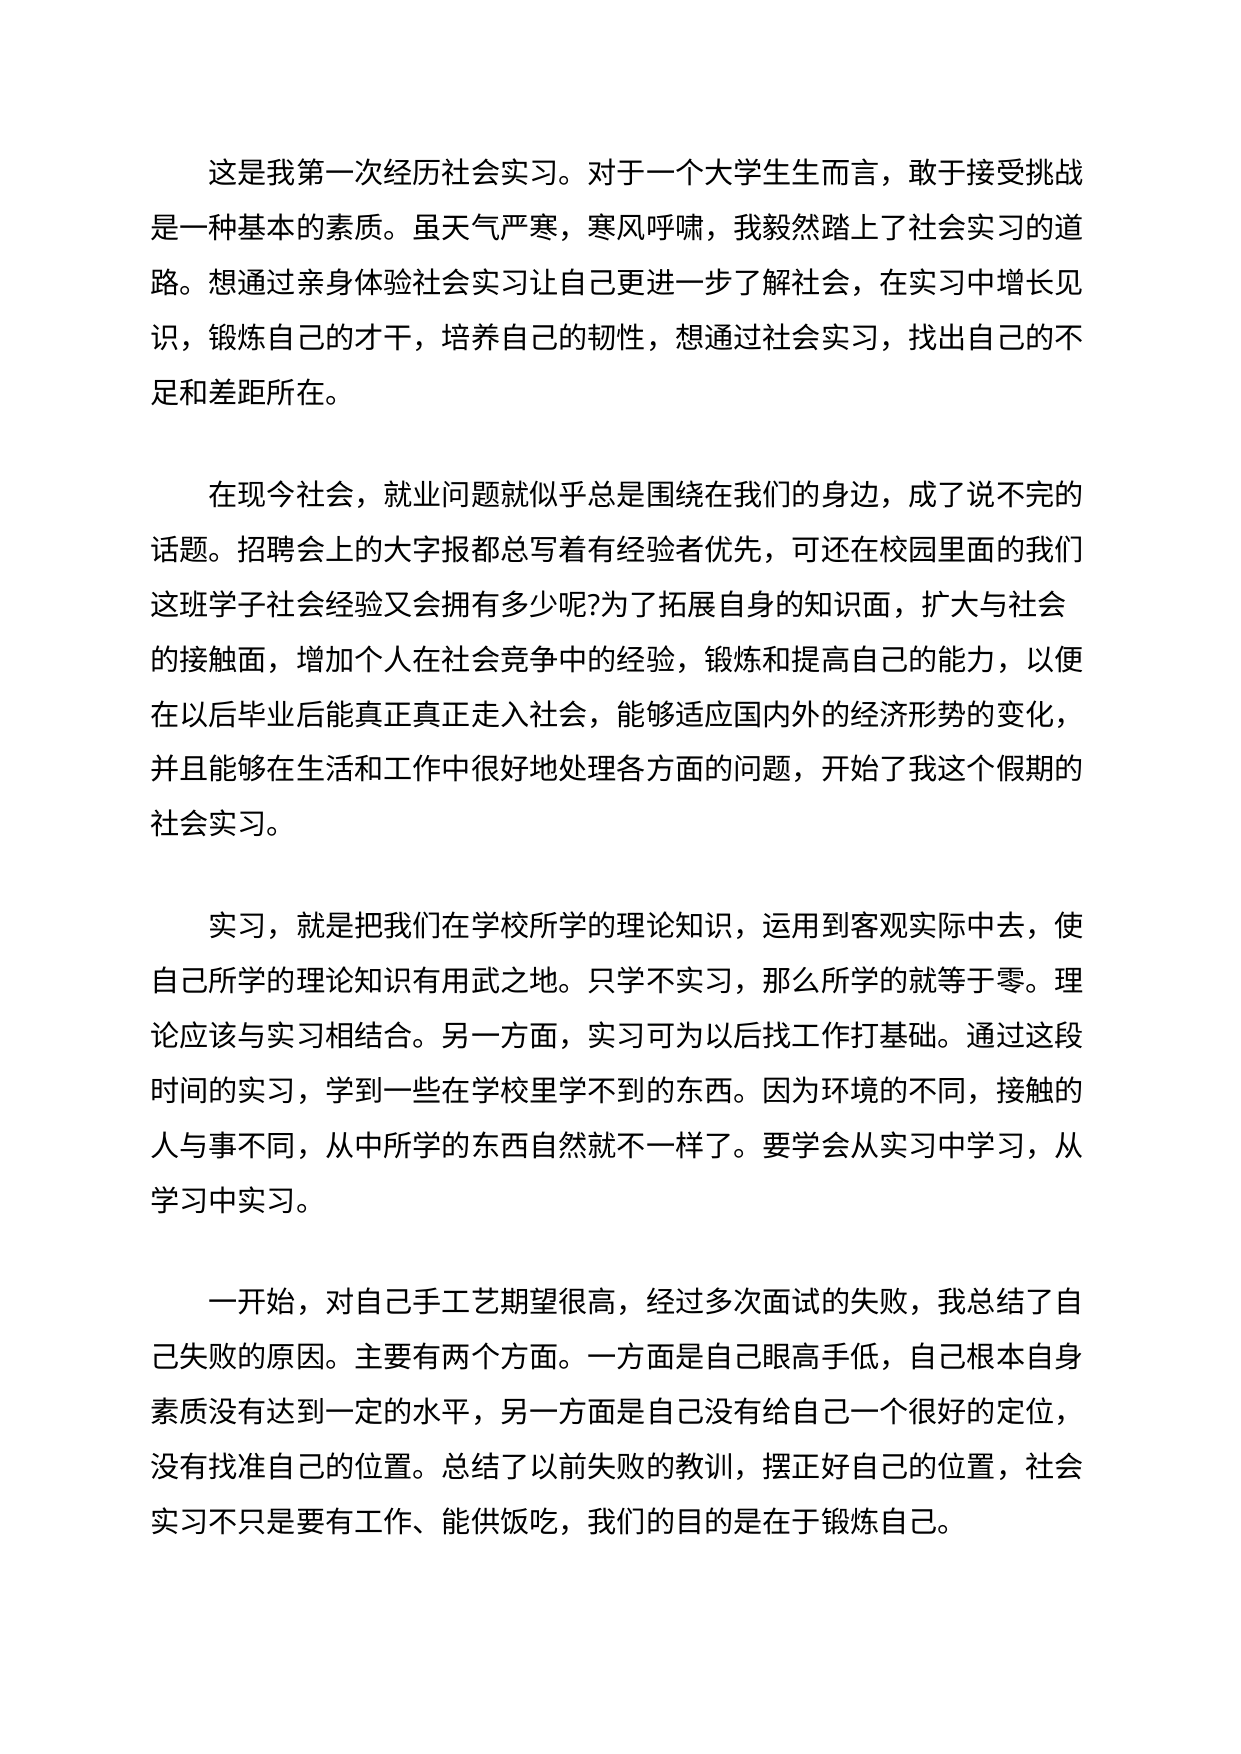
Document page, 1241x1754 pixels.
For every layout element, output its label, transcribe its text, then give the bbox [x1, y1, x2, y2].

text 这是我第一次经历社会实习。对于一个大学生生而言，敢于接受挑战是一种基本的素质。虽天气严寒，寒风呼啸，我毅然踏上了社会实习的道路。想通过亲身体验社会实习让自己更进一步了解社会，在实习中增长见识，锻炼自己的才干，培养自己的韧性，想通过社会实习，找出自己的不足和差距所在。 [150, 150, 1090, 412]
text 一开始，对自己手工艺期望很高，经过多次面试的失败，我总结了自己失败的原因。主要有两个方面。一方面是自己眼高手低，自己根本自身素质没有达到一定的水平，另一方面是自己没有给自己一个很好的定位，没有找准自己的位置。总结了以前失败的教训，摆正好自己的位置，社会实习不只是要有工作、能供饭吃，我们的目的是在于锻炼自己。 [150, 1279, 1090, 1541]
text 实习，就是把我们在学校所学的理论知识，运用到客观实际中去，使自己所学的理论知识有用武之地。只学不实习，那么所学的就等于零。理论应该与实习相结合。另一方面，实习可为以后找工作打基础。通过这段时间的实习，学到一些在学校里学不到的东西。因为环境的不同，接触的人与事不同，从中所学的东西自然就不一样了。要学会从实习中学习，从学习中实习。 [150, 903, 1090, 1219]
text 在现今社会，就业问题就似乎总是围绕在我们的身边，成了说不完的话题。招聘会上的大字报都总写着有经验者优先，可还在校园里面的我们这班学子社会经验又会拥有多少呢?为了拓展自身的知识面，扩大与社会的接触面，增加个人在社会竞争中的经验，锻炼和提高自己的能力，以便在以后毕业后能真正真正走入社会，能够适应国内外的经济形势的变化，并且能够在生活和工作中很好地处理各方面的问题，开始了我这个假期的社会实习。 [150, 471, 1090, 843]
